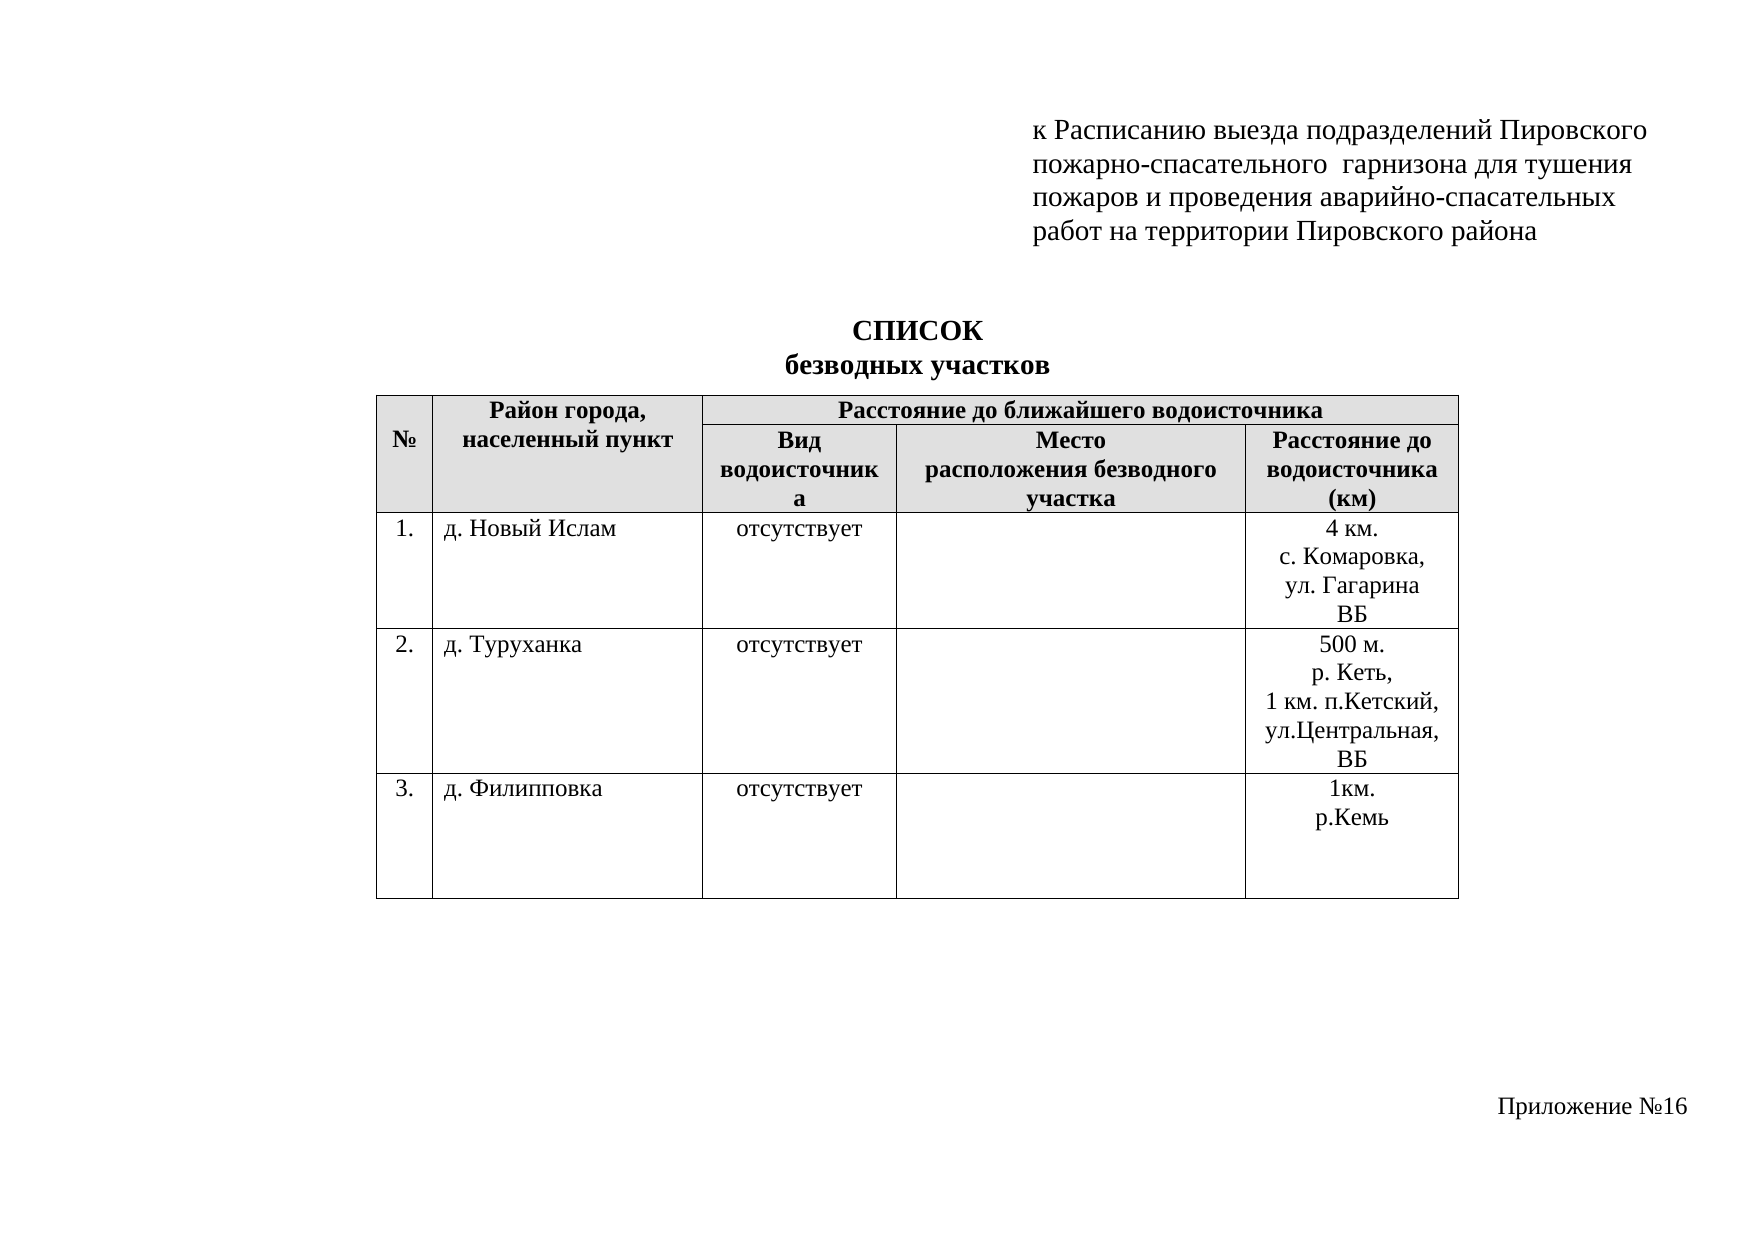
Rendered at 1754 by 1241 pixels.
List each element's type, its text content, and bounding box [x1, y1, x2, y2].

table_cell Место расположения безводного участка [897, 425, 1245, 512]
text безводных участков [147, 347, 1687, 381]
table_header Расстояние до ближайшего водоисточника [703, 396, 1458, 424]
table_cell 500 м. р. Кеть, 1 км. п.Кетский, ул.Центральная, ВБ [1246, 629, 1458, 772]
text пожарно-спасательного гарнизона для тушения [1032, 146, 1687, 179]
table_cell 3. [377, 774, 432, 898]
table_cell 2. [377, 629, 432, 772]
table_cell 1. [377, 513, 432, 628]
table_cell отсутствует [703, 774, 896, 898]
table_cell д. Туруханка [433, 629, 702, 772]
text к Расписанию выезда подразделений Пировского [1032, 112, 1687, 146]
table_cell отсутствует [703, 513, 896, 628]
text Приложение №16 [1032, 1091, 1687, 1120]
table_cell д. Филипповка [433, 774, 702, 898]
text пожаров и проведения аварийно-спасательных [1032, 179, 1687, 213]
table_header Район города, населенный пункт [433, 396, 702, 512]
table_cell [897, 774, 1245, 898]
table_cell Вид водоисточника [703, 425, 896, 512]
table_cell Расстояние до водоисточника (км) [1246, 425, 1458, 512]
table_cell [897, 513, 1245, 628]
table_cell отсутствует [703, 629, 896, 772]
table_cell 4 км. с. Комаровка, ул. Гагарина ВБ [1246, 513, 1458, 628]
text работ на территории Пировского района [1032, 213, 1687, 246]
table_cell 1км. р.Кемь [1246, 774, 1458, 898]
text СПИСОК [147, 313, 1687, 347]
table_cell д. Новый Ислам [433, 513, 702, 628]
table_header № [377, 396, 432, 512]
table_cell [897, 629, 1245, 772]
